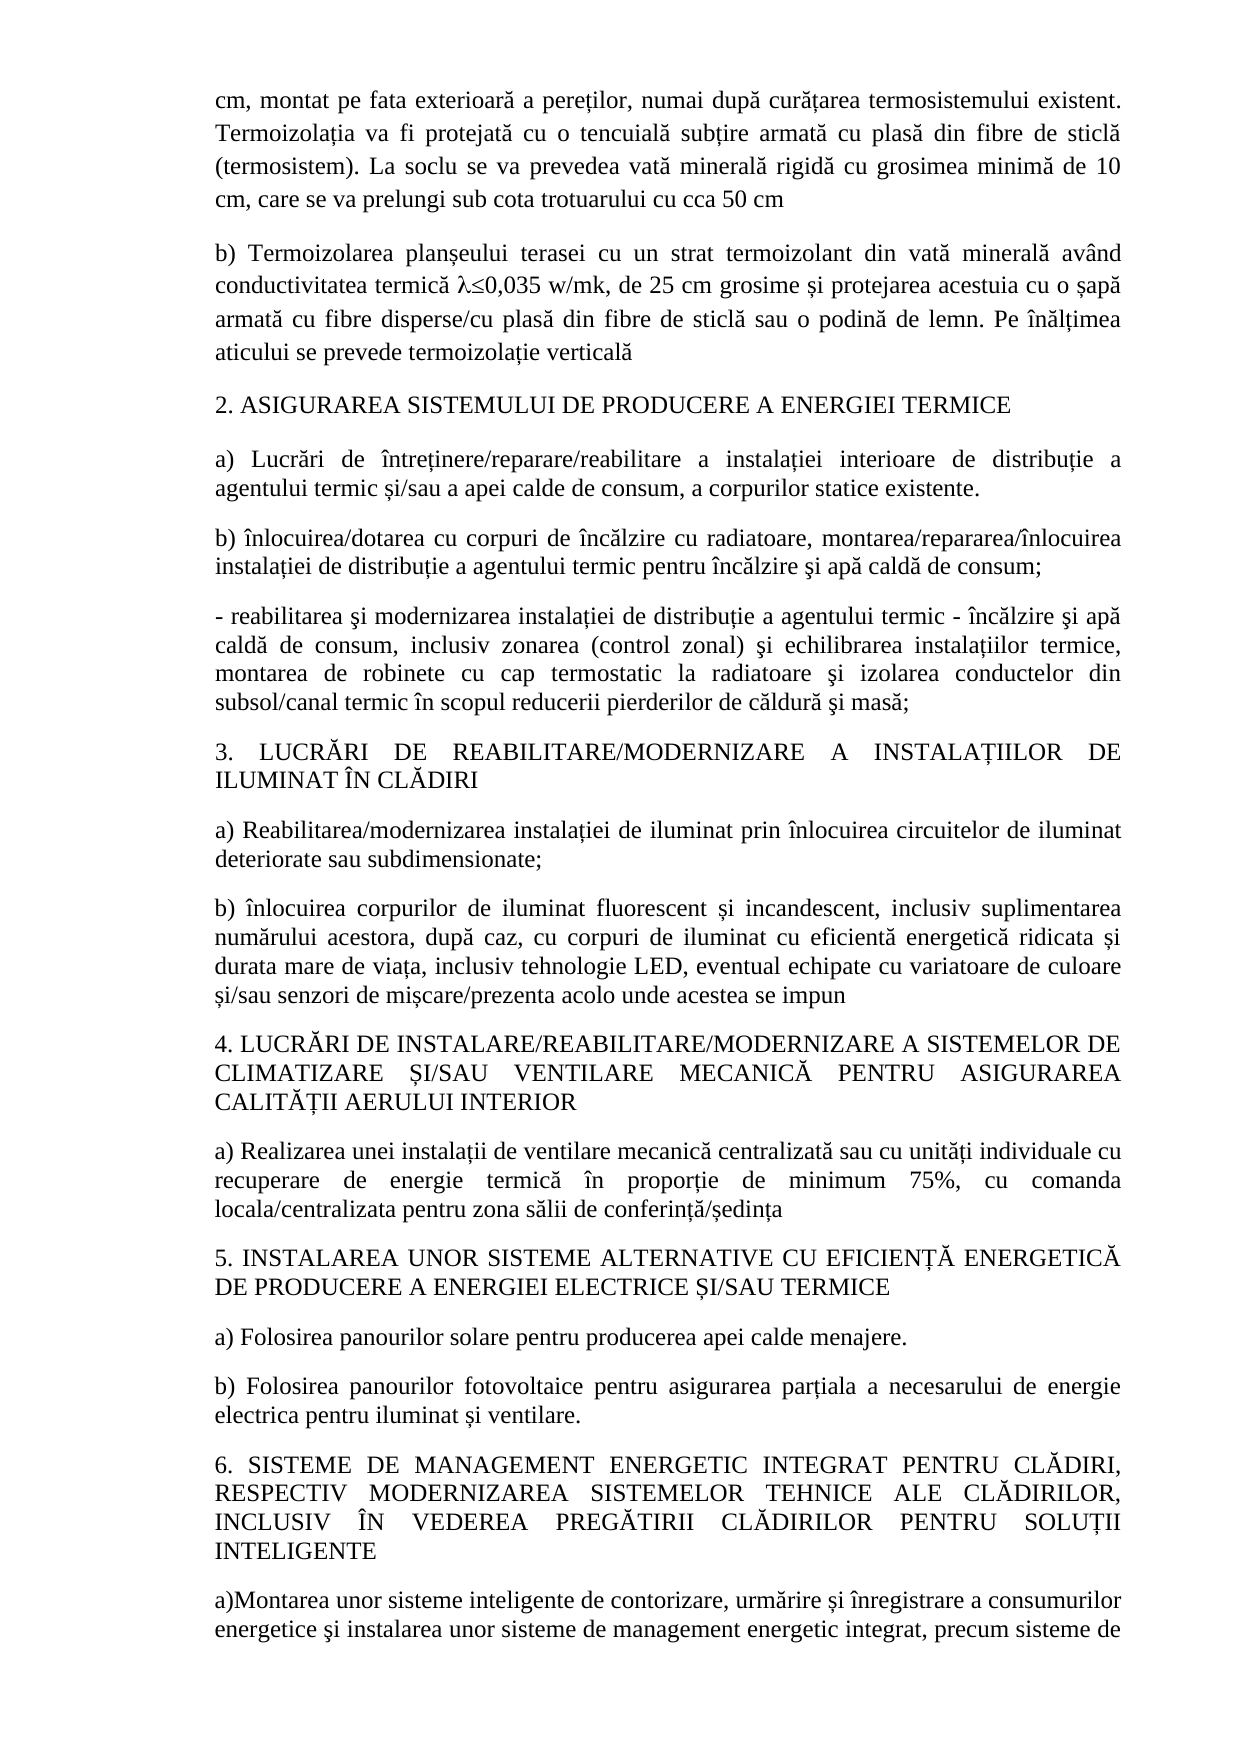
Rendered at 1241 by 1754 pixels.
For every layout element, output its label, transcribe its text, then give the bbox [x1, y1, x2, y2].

text 3. LUCRĂRI DE REABILITARE/MODERNIZARE A INSTALAȚIILOR DE ILUMINAT ÎN CLĂDIRI [215, 737, 1122, 794]
text a) Reabilitarea/modernizarea instalației de iluminat prin înlocuirea circuitelor de iluminat deteriorate sau subdimensionate; [215, 815, 1122, 873]
text 2. ASIGURAREA SISTEMULUI DE PRODUCERE A ENERGIEI TERMICE [215, 391, 1122, 419]
text b) Termoizolarea planșeului terasei cu un strat termoizolant din vată minerală având conductivitatea termică ≤0,035 w/mk, de 25 cm grosime și protejarea acestuia cu o șapă armată cu fibre disperse/cu plasă din fibre de sticlă sau o podină de lemn. Pe înălțimea aticului se prevede termoizolație verticală [215, 238, 1122, 365]
text 4. LUCRĂRI DE INSTALARE/REABILITARE/MODERNIZARE A SISTEMELOR DE CLIMATIZARE ȘI/SAU VENTILARE MECANICĂ PENTRU ASIGURAREA CALITĂȚII AERULUI INTERIOR [214, 1029, 1122, 1116]
text b) înlocuirea/dotarea cu corpuri de încălzire cu radiatoare, montarea/repararea/înlocuirea instalației de distribuție a agentului termic pentru încălzire şi apă caldă de consum; [215, 523, 1122, 580]
text b) Folosirea panourilor fotovoltaice pentru asigurarea parțiala a necesarului de energie electrica pentru iluminat și ventilare. [214, 1371, 1122, 1429]
text a) Realizarea unei instalații de ventilare mecanică centralizată sau cu unități individuale cu recuperare de energie termică în proporție de minimum 75%, cu comanda locala/centralizata pentru zona sălii de conferință/ședința [214, 1136, 1122, 1223]
text - reabilitarea şi modernizarea instalației de distribuție a agentului termic - încălzire şi apă caldă de consum, inclusiv zonarea (control zonal) şi echilibrarea instalațiilor termice, montarea de robinete cu cap termostatic la radiatoare şi izolarea conductelor din subsol/canal termic în scopul reducerii pierderilor de căldură şi masă; [215, 601, 1122, 716]
text a) Folosirea panourilor solare pentru producerea apei calde menajere. [214, 1322, 1122, 1351]
text a) Lucrări de întreținere/reparare/reabilitare a instalației interioare de distribuție a agentului termic și/sau a apei calde de consum, a corpurilor statice existente. [215, 444, 1122, 502]
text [215, 85, 1122, 212]
text 6. SISTEME DE MANAGEMENT ENERGETIC INTEGRAT PENTRU CLĂDIRI, RESPECTIV MODERNIZAREA SISTEMELOR TEHNICE ALE CLĂDIRILOR, INCLUSIV ÎN VEDEREA PREGĂTIRII CLĂDIRILOR PENTRU SOLUȚII INTELIGENTE [214, 1450, 1122, 1565]
text b) înlocuirea corpurilor de iluminat fluorescent și incandescent, inclusiv suplimentarea numărului acestora, după caz, cu corpuri de iluminat cu eficientă energetică ridicata și durata mare de viața, inclusiv tehnologie LED, eventual echipate cu variatoare de culoare și/sau senzori de mișcare/prezenta acolo unde acestea se impun [214, 893, 1122, 1008]
text 5. INSTALAREA UNOR SISTEME ALTERNATIVE CU EFICIENȚĂ ENERGETICĂ DE PRODUCERE A ENERGIEI ELECTRICE ȘI/SAU TERMICE [214, 1243, 1122, 1301]
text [214, 1586, 1122, 1643]
